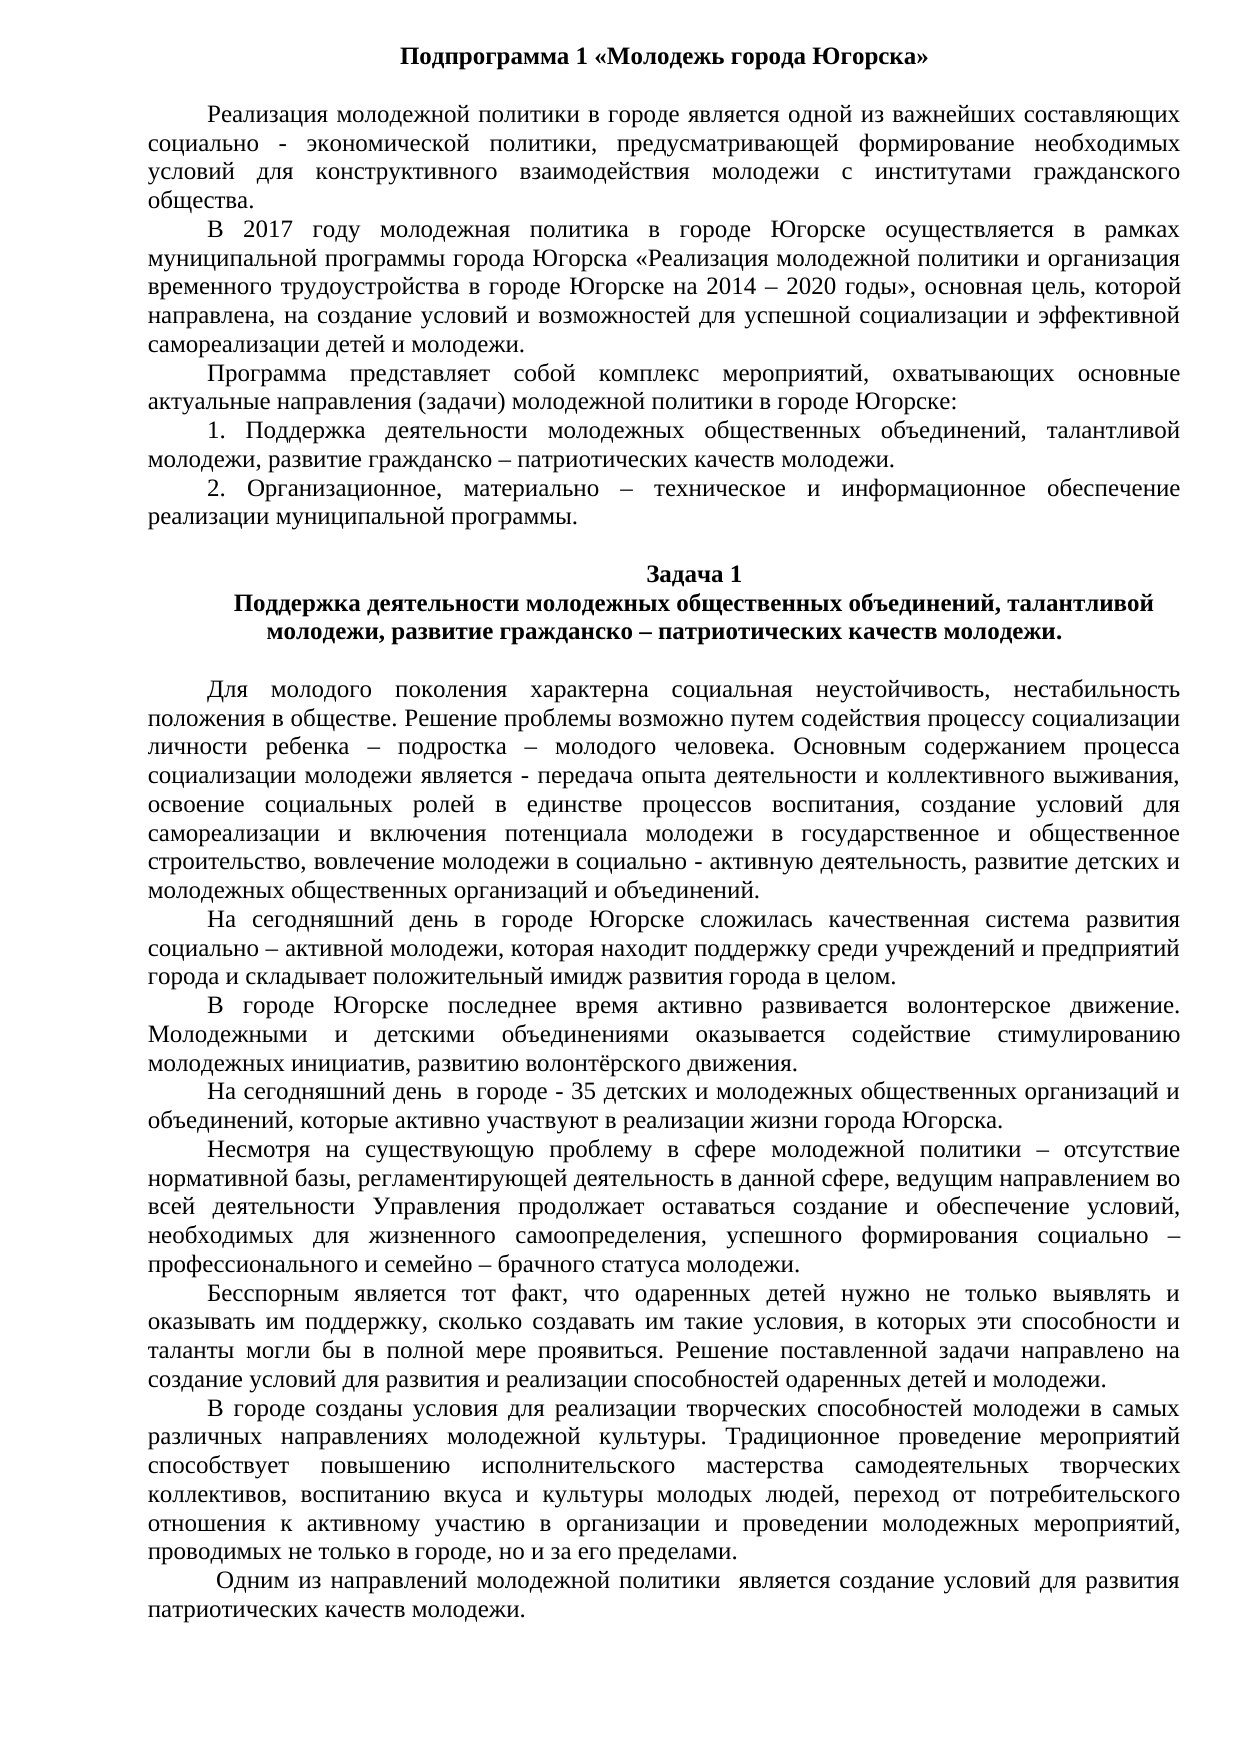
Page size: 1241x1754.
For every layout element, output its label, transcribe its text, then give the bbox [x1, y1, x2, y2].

text 2. Организационное, материально – техническое и информационное обеспечение реализации муниципальной программы. [148, 473, 1181, 530]
text Программа представляет собой комплекс мероприятий, охватывающих основные актуальные направления (задачи) молодежной политики в городе Югорске: [148, 358, 1181, 415]
text Несмотря на существующую проблему в сфере молодежной политики – отсутствие нормативной базы, регламентирующей деятельность в данной сфере, ведущим направлением во всей деятельности Управления продолжает оставаться создание и обеспечение условий, необходимых для жизненного самоопределения, успешного формирования социально – профессионального и семейно – брачного статуса молодежи. [148, 1134, 1181, 1278]
text В городе Югорске последнее время активно развивается волонтерское движение. Молодежными и детскими объединениями оказывается содействие стимулированию молодежных инициатив, развитию волонтёрского движения. [148, 990, 1181, 1076]
text Одним из направлений молодежной политики является создание условий для развития патриотических качеств молодежи. [148, 1565, 1181, 1623]
text Подпрограмма 1 «Молодежь города Югорска» [148, 41, 1181, 70]
text Задача 1 [148, 559, 1181, 588]
text В 2017 году молодежная политика в городе Югорске осуществляется в рамках муниципальной программы города Югорска «Реализация молодежной политики и организация временного трудоустройства в городе Югорске на 2014 – 2020 годы», основная цель, которой направлена, на создание условий и возможностей для успешной социализации и эффективной самореализации детей и молодежи. [148, 214, 1181, 358]
text Бесспорным является тот факт, что одаренных детей нужно не только выявлять и оказывать им поддержку, сколько создавать им такие условия, в которых эти способности и таланты могли бы в полной мере проявиться. Решение поставленной задачи направлено на создание условий для развития и реализации способностей одаренных детей и молодежи. [148, 1278, 1181, 1393]
text Поддержка деятельности молодежных общественных объединений, талантливой молодежи, развитие гражданско – патриотических качеств молодежи. [148, 588, 1181, 645]
text Реализация молодежной политики в городе является одной из важнейших составляющих социально - экономической политики, предусматривающей формирование необходимых условий для конструктивного взаимодействия молодежи с институтами гражданского общества. [148, 99, 1181, 214]
text 1. Поддержка деятельности молодежных общественных объединений, талантливой молодежи, развитие гражданско – патриотических качеств молодежи. [148, 415, 1181, 473]
text На сегодняшний день в городе Югорске сложилась качественная система развития социально – активной молодежи, которая находит поддержку среди учреждений и предприятий города и складывает положительный имидж развития города в целом. [148, 904, 1181, 990]
text В городе созданы условия для реализации творческих способностей молодежи в самых различных направлениях молодежной культуры. Традиционное проведение мероприятий способствует повышению исполнительского мастерства самодеятельных творческих коллективов, воспитанию вкуса и культуры молодых людей, переход от потребительского отношения к активному участию в организации и проведении молодежных мероприятий, проводимых не только в городе, но и за его пределами. [148, 1393, 1181, 1565]
text На сегодняшний день в городе - 35 детских и молодежных общественных организаций и объединений, которые активно участвуют в реализации жизни города Югорска. [148, 1076, 1181, 1134]
text Для молодого поколения характерна социальная неустойчивость, нестабильность положения в обществе. Решение проблемы возможно путем содействия процессу социализации личности ребенка – подростка – молодого человека. Основным содержанием процесса социализации молодежи является - передача опыта деятельности и коллективного выживания, освоение социальных ролей в единстве процессов воспитания, создание условий для самореализации и включения потенциала молодежи в государственное и общественное строительство, вовлечение молодежи в социально - активную деятельность, развитие детских и молодежных общественных организаций и объединений. [148, 674, 1181, 904]
